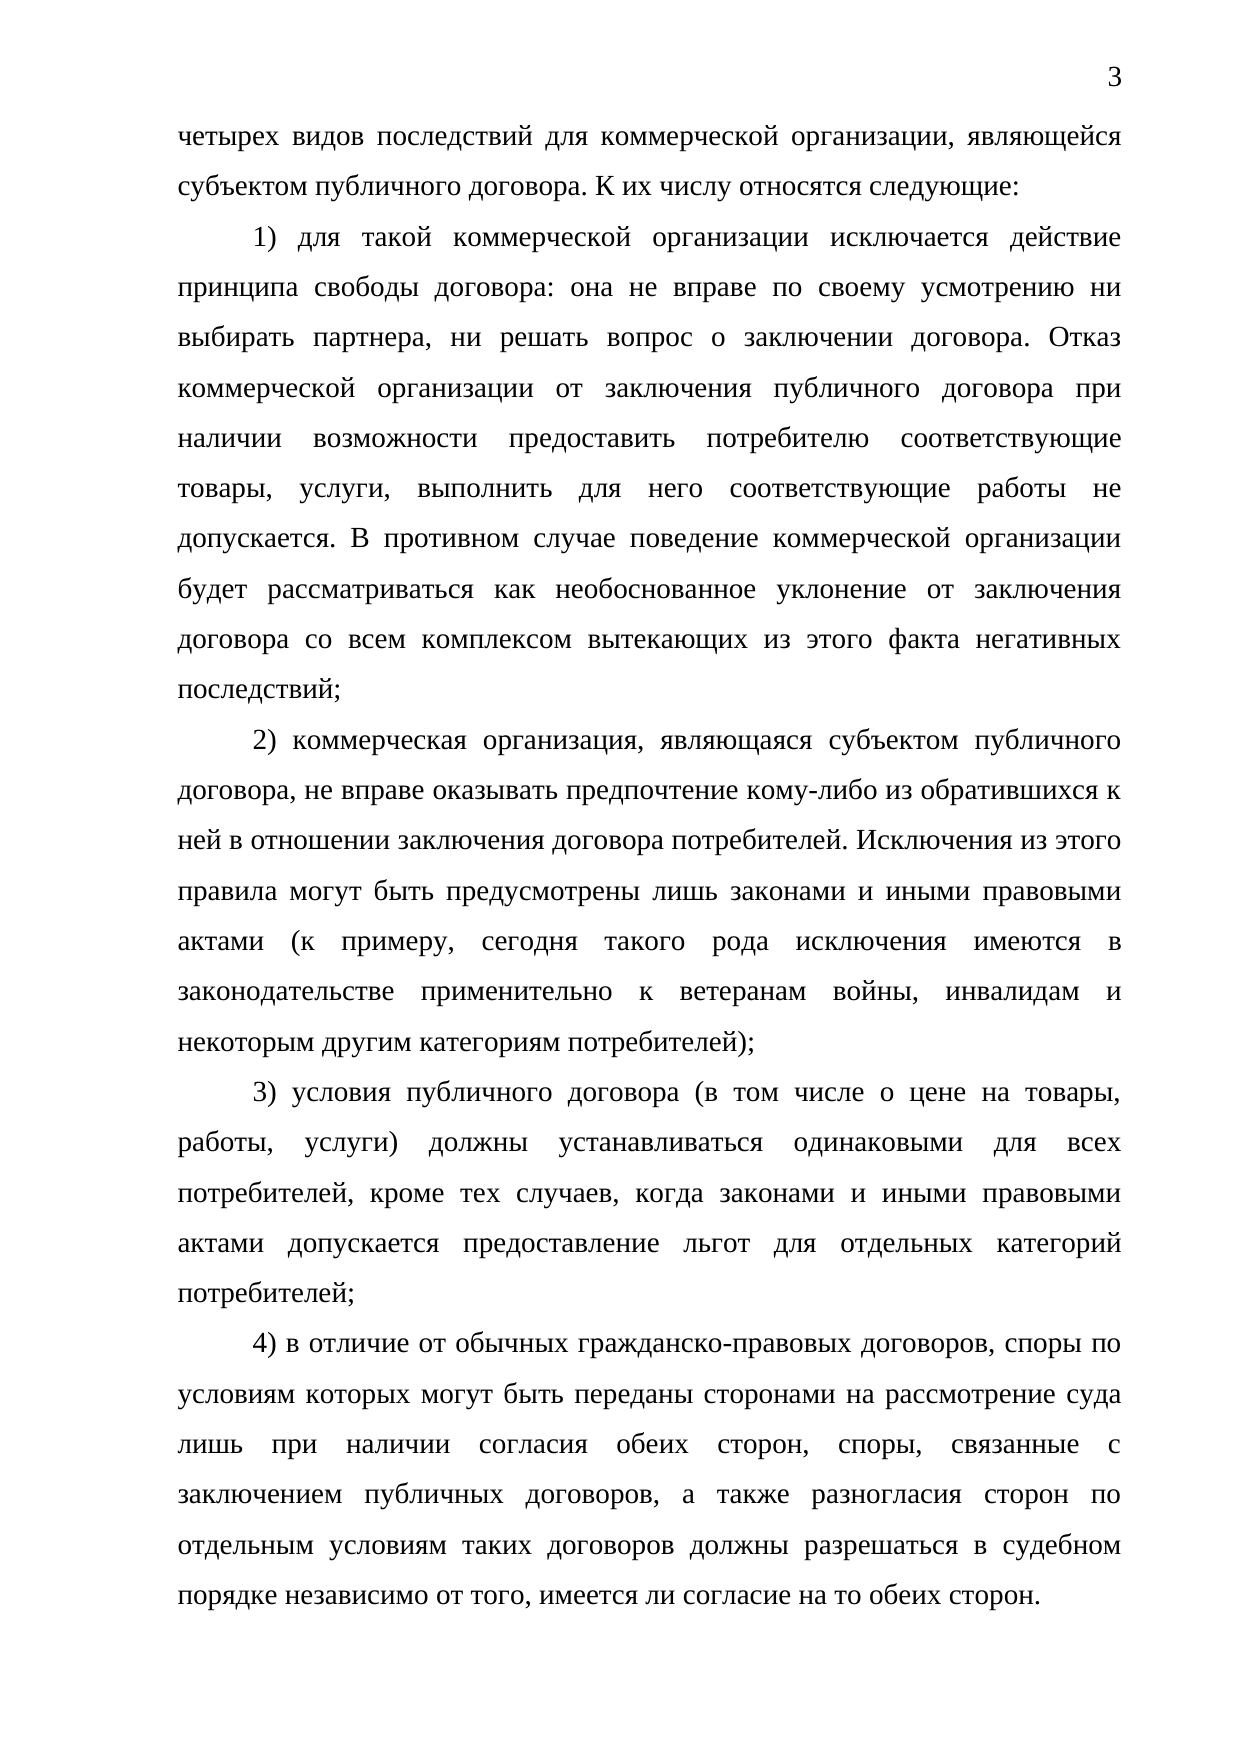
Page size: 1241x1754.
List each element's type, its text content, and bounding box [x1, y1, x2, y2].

text 3) условия публичного договора (в том числе о цене на товары, работы, услуги) должны устанавливаться одинаковыми для всех потребителей, кроме тех случаев, когда законами и иными правовыми актами допускается предоставление льгот для отдельных категорий потребителей; [177, 1074, 1122, 1309]
text 4) в отличие от обычных гражданско-правовых договоров, споры по условиям которых могут быть переданы сторонами на рассмотрение суда лишь при наличии согласия обеих сторон, споры, связанные с заключением публичных договоров, а также разногласия сторон по отдельным условиям таких договоров должны разрешаться в судебном порядке независимо от того, имеется ли согласие на то обеих сторон. [177, 1326, 1122, 1611]
text 2) коммерческая организация, являющаяся субъектом публичного договора, не вправе оказывать предпочтение кому-либо из обратившихся к ней в отношении заключения договора потребителей. Исключения из этого правила могут быть предусмотрены лишь законами и иными правовыми актами (к примеру, сегодня такого рода исключения имеются в законодательстве применительно к ветеранам войны, инвалидам и некоторым другим категориям потребителей); [177, 722, 1122, 1057]
text 1) для такой коммерческой организации исключается действие принципа свободы договора: она не вправе по своему усмотрению ни выбирать партнера, ни решать вопрос о заключении договора. Отказ коммерческой организации от заключения публичного договора при наличии возможности предоставить потребителю соответствующие товары, услуги, выполнить для него соответствующие работы не допускается. В противном случае поведение коммерческой организации будет рассматриваться как необоснованное уклонение от заключения договора со всем комплексом вытекающих из этого факта негативных последствий; [177, 219, 1122, 705]
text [177, 118, 1122, 202]
